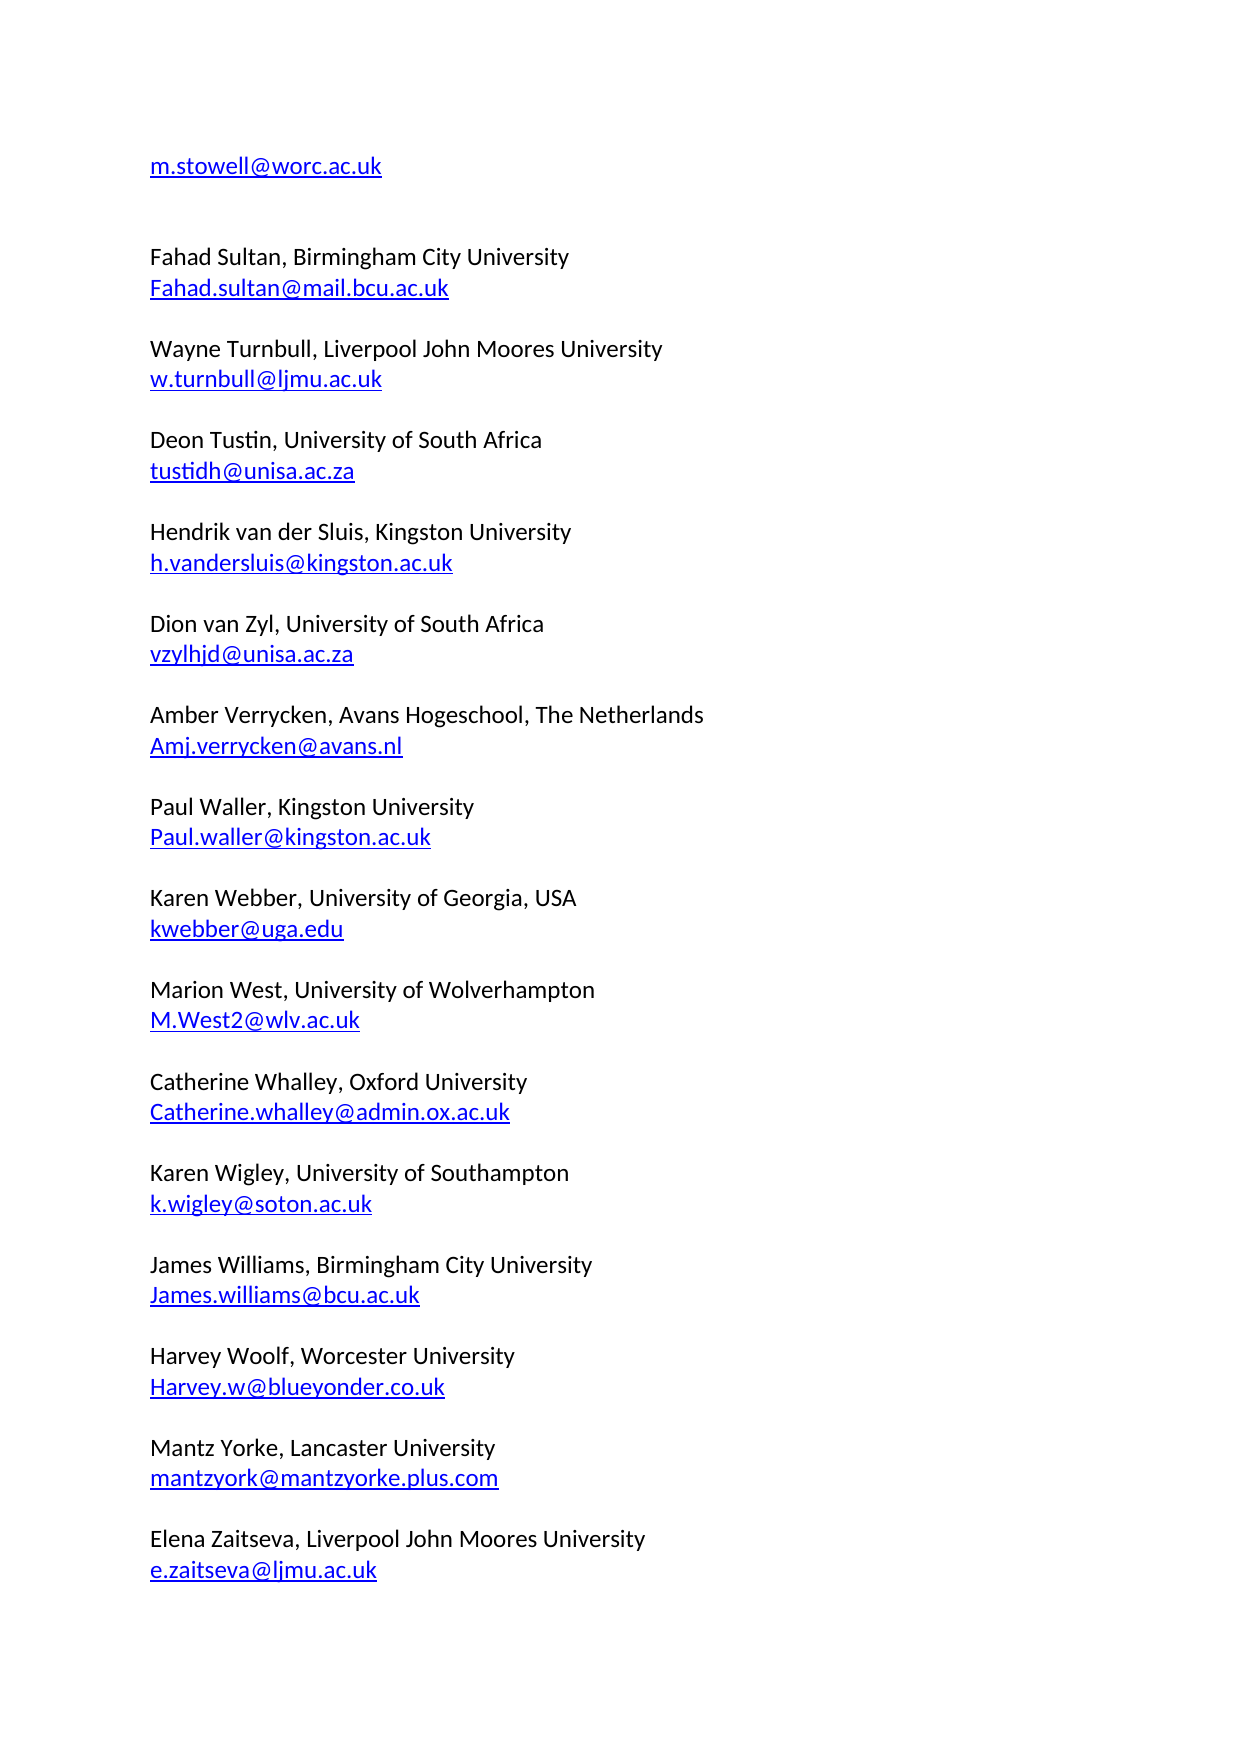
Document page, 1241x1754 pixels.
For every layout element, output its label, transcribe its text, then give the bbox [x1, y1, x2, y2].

text kwebber@uga.edu [150, 913, 1090, 943]
text w.turnbull@ljmu.ac.uk [150, 364, 1090, 394]
text k.wigley@soton.ac.uk [150, 1188, 1090, 1218]
text m.stowell@worc.ac.uk [150, 150, 1090, 181]
text Hendrik van der Sluis, Kingston University [150, 516, 1090, 547]
text Catherine.whalley@admin.ox.ac.uk [150, 1096, 1090, 1127]
text Mantz Yorke, Lancaster University [150, 1432, 1090, 1462]
text Fahad.sultan@mail.bcu.ac.uk [150, 272, 1090, 303]
text Paul Waller, Kingston University [150, 791, 1090, 821]
text Elena Zaitseva, Liverpool John Moores University [150, 1523, 1090, 1554]
text Amber Verrycken, Avans Hogeschool, The Netherlands [150, 699, 1090, 730]
text vzylhjd@unisa.ac.za [150, 638, 1090, 669]
text e.zaitseva@ljmu.ac.uk [150, 1554, 1090, 1584]
text tustidh@unisa.ac.za [150, 455, 1090, 486]
text Catherine Whalley, Oxford University [150, 1066, 1090, 1096]
text James Williams, Birmingham City University [150, 1249, 1090, 1279]
text Paul.waller@kingston.ac.uk [150, 821, 1090, 852]
text James.williams@bcu.ac.uk [150, 1279, 1090, 1310]
text Harvey Woolf, Worcester University [150, 1340, 1090, 1371]
text Amj.verrycken@avans.nl [150, 730, 1090, 760]
text Dion van Zyl, University of South Africa [150, 608, 1090, 638]
text Deon Tustin, University of South Africa [150, 425, 1090, 455]
text Harvey.w@blueyonder.co.uk [150, 1371, 1090, 1401]
text Karen Webber, University of Georgia, USA [150, 882, 1090, 913]
text Karen Wigley, University of Southampton [150, 1157, 1090, 1188]
text Fahad Sultan, Birmingham City University [150, 242, 1090, 272]
text M.West2@wlv.ac.uk [150, 1004, 1090, 1035]
text Marion West, University of Wolverhampton [150, 974, 1090, 1004]
text mantzyork@mantzyorke.plus.com [150, 1462, 1090, 1493]
text Wayne Turnbull, Liverpool John Moores University [150, 333, 1090, 364]
text h.vandersluis@kingston.ac.uk [150, 547, 1090, 577]
